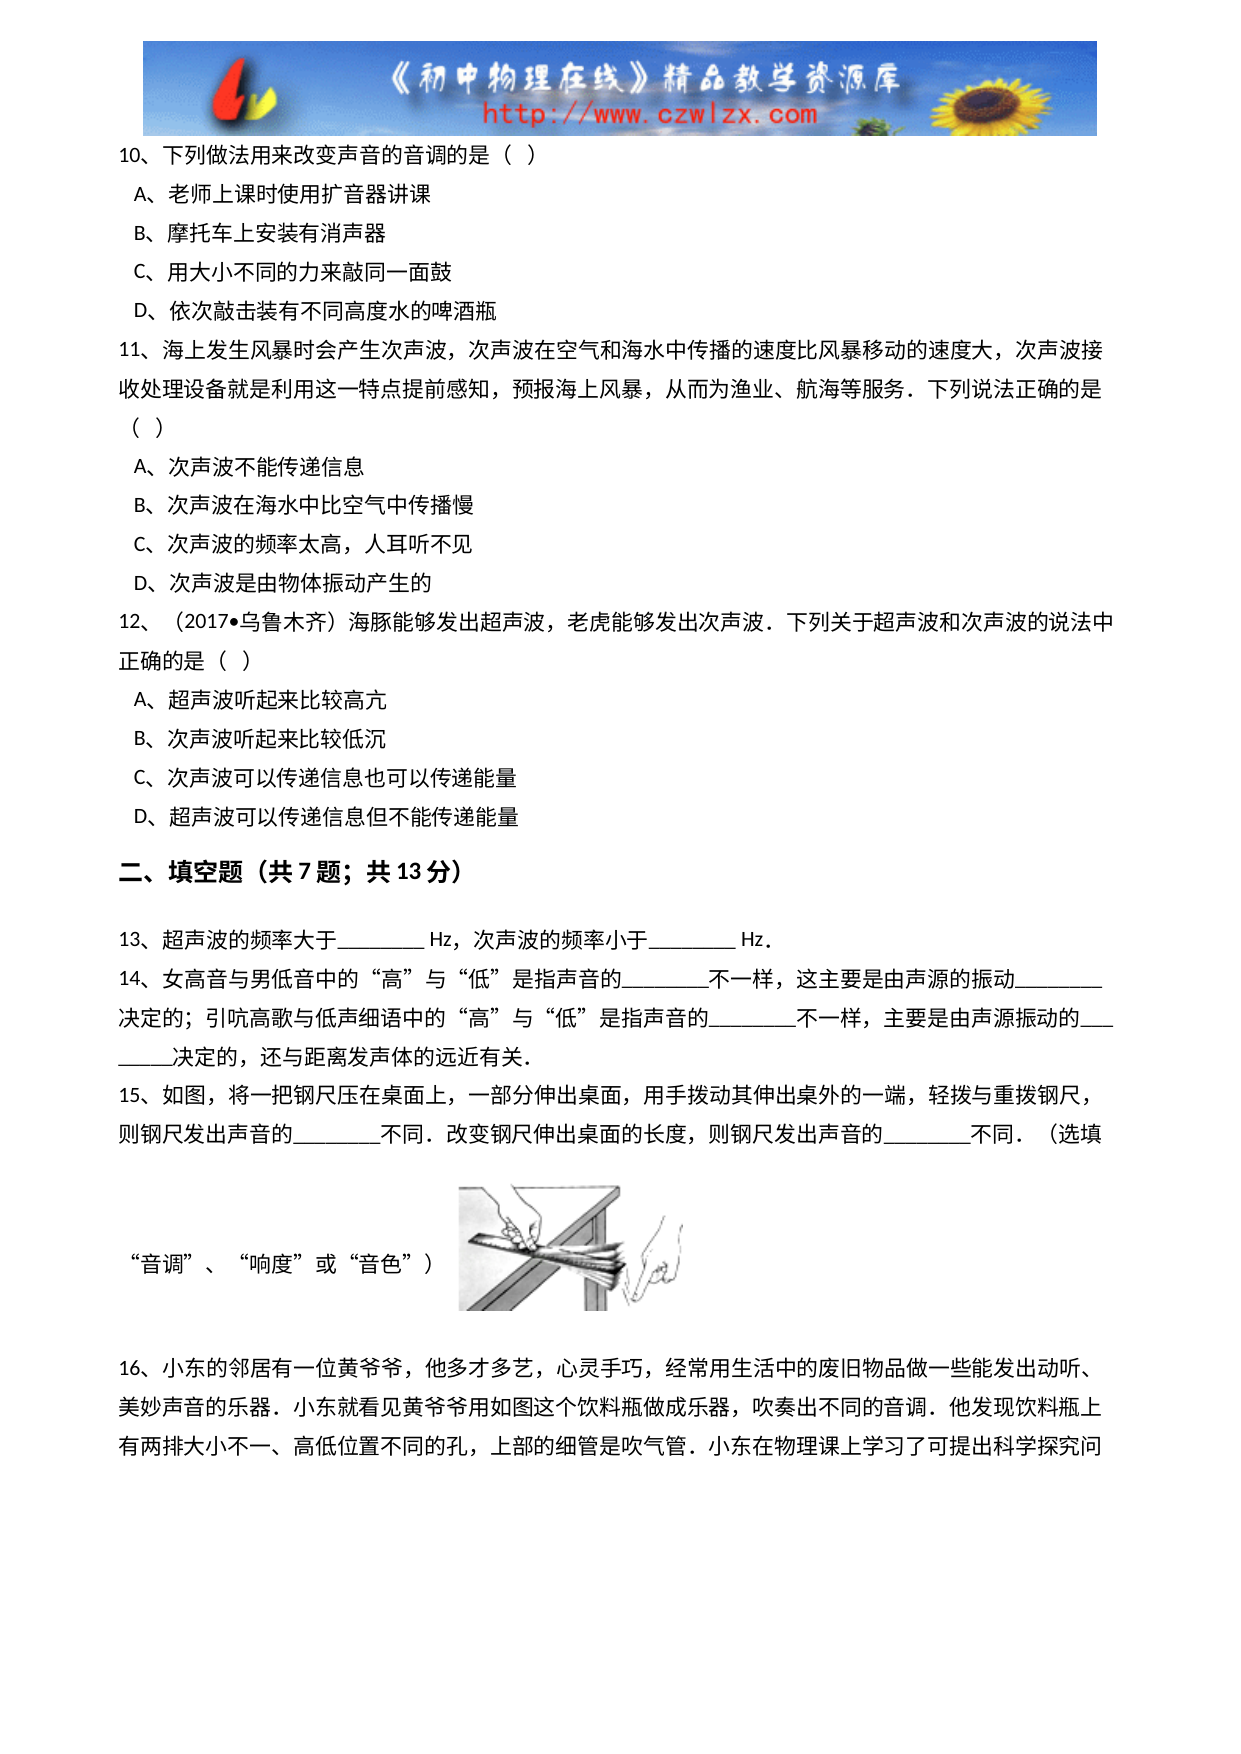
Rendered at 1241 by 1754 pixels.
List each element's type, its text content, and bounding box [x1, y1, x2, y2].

picture [143, 41, 1097, 136]
text 二、填空题（共7题；共13分） [118, 838, 1122, 903]
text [118, 1351, 1122, 1461]
text A、老师上课时使用扩音器讲课 B、摩托车上安装有消声器 C、用大小不同的力来敲同一面鼓 D、依次敲击装有不同高度水的啤酒瓶 [134, 177, 1122, 326]
text A、超声波听起来比较高亢 B、次声波听起来比较低沉 C、次声波可以传递信息也可以传递能量 D、超声波可以传递信息但不能传递能量 [134, 682, 1122, 832]
text 11、海上发生风暴时会产生次声波，次声波在空气和海水中传播的速度比风暴移动的速度大，次声波接收处理设备就是利用这一特点提前感知，预报海上风暴，从而为渔业、航海等服务．下列说法正确的是（ ） [118, 332, 1122, 443]
text 12、（2017•乌鲁木齐）海豚能够发出超声波，老虎能够发出次声波．下列关于超声波和次声波的说法中正确的是（ ） [118, 605, 1122, 676]
text 14、女高音与男低音中的“高”与“低”是指声音的________不一样，这主要是由声源的振动________决定的；引吭高歌与低声细语中的“高”与“低”是指声音的________不一样，主要是由声源振动的________决定的，还与距离发声体的远近有关． [118, 961, 1122, 1072]
text 15、如图，将一把钢尺压在桌面上，一部分伸出桌面，用手拨动其伸出桌外的一端，轻拨与重拨钢尺，则钢尺发出声音的________不同．改变钢尺伸出桌面的长度，则钢尺发出声音的________不同．（选填“音调”、“响度”或“音色”） [118, 1078, 1122, 1344]
picture [456, 1181, 683, 1311]
text 10、下列做法用来改变声音的音调的是（ ） [118, 138, 1122, 171]
text A、次声波不能传递信息 B、次声波在海水中比空气中传播慢 C、次声波的频率太高，人耳听不见 D、次声波是由物体振动产生的 [134, 449, 1122, 598]
text 13、超声波的频率大于________ Hz，次声波的频率小于________ Hz． [118, 923, 1122, 955]
